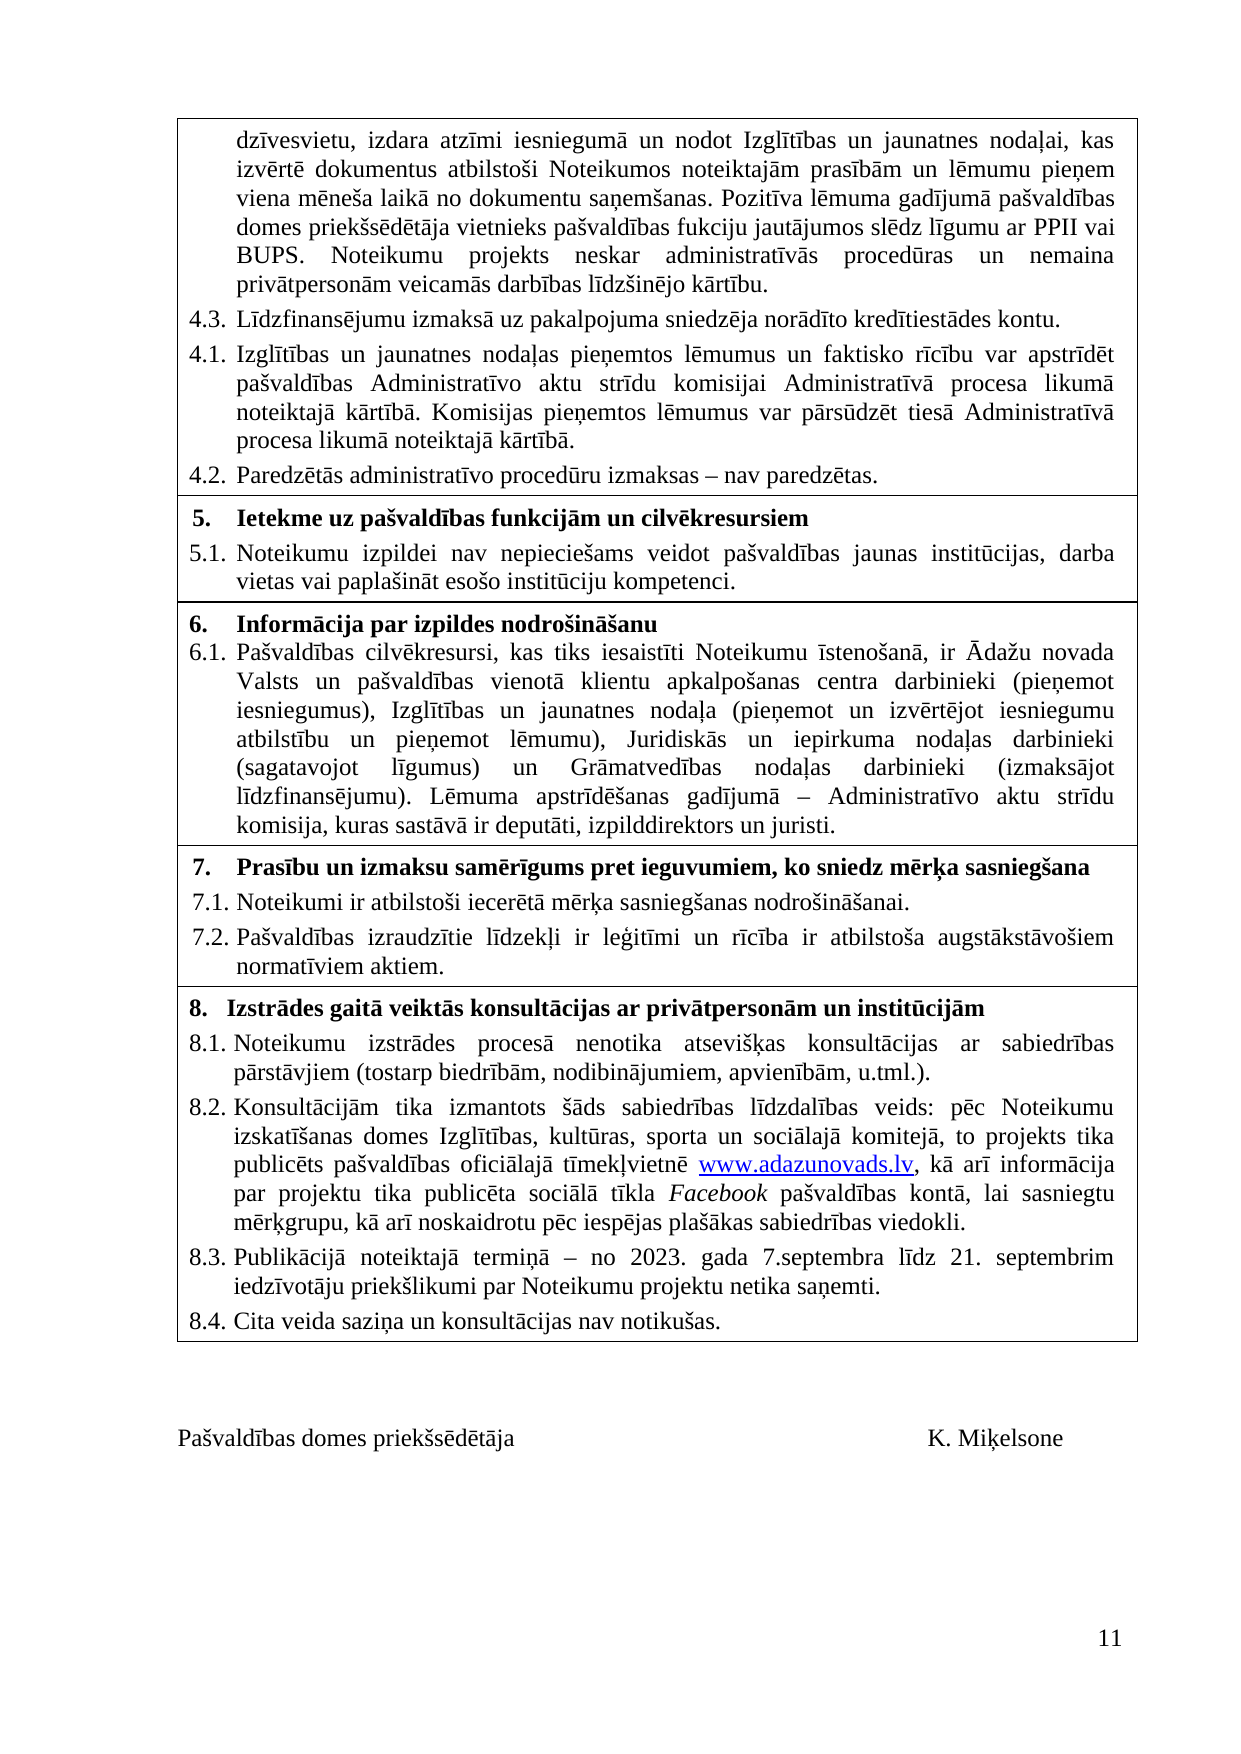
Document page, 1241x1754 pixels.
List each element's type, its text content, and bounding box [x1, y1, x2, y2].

table_cell Informācija par izpildes nodrošināšanu Pašvaldības cilvēkresursi, kas tiks iesaistīti Noteikumu īstenošanā, ir Ādažu novada Valsts un pašvaldības vienotā klientu apkalpošanas centra darbinieki (pieņemot iesniegumus), Izglītības un jaunatnes nodaļa (pieņemot un izvērtējot iesniegumu atbilstību un pieņemot lēmumu), Juridiskās un iepirkuma nodaļas darbinieki (sagatavojot līgumus) un Grāmatvedības nodaļas darbinieki (izmaksājot līdzfinansējumu). Lēmuma apstrīdēšanas gadījumā – Administratīvo aktu strīdu komisija, kuras sastāvā ir deputāti, izpilddirektors un juristi. [178, 603, 1137, 845]
table_cell Izstrādes gaitā veiktās konsultācijas ar privātpersonām un institūcijām Noteikumu izstrādes procesā nenotika atsevišķas konsultācijas ar sabiedrības pārstāvjiem (tostarp biedrībām, nodibinājumiem, apvienībām, u.tml.). Konsultācijām tika izmantots šāds sabiedrības līdzdalības veids: pēc Noteikumu izskatīšanas domes Izglītības, kultūras, sporta un sociālajā komitejā, to projekts tika publicēts pašvaldības oficiālajā tīmekļvietnē www.adazunovads.lv, kā arī informācija par projektu tika publicēta sociālā tīkla Facebook pašvaldības kontā, lai sasniegtu mērķgrupu, kā arī noskaidrotu pēc iespējas plašākas sabiedrības viedokli. Publikācijā noteiktajā termiņā – no 2023. gada 7.septembra līdz 21. septembrim iedzīvotāju priekšlikumi par Noteikumu projektu netika saņemti. Cita veida saziņa un konsultācijas nav notikušas. [178, 987, 1137, 1341]
text Pašvaldības domes priekšsēdētāja K. Miķelsone [177, 1423, 1122, 1452]
table_cell Ietekme uz pašvaldības funkcijām un cilvēkresursiem Noteikumu izpildei nav nepieciešams veidot pašvaldības jaunas institūcijas, darba vietas vai paplašināt esošo institūciju kompetenci. [178, 496, 1137, 601]
table_cell Prasību un izmaksu samērīgums pret ieguvumiem, ko sniedz mērķa sasniegšana Noteikumi ir atbilstoši iecerētā mērķa sasniegšanas nodrošināšanai. Pašvaldības izraudzītie līdzekļi ir leģitīmi un rīcība ir atbilstoša augstākstāvošiem normatīviem aktiem. [178, 846, 1137, 986]
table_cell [178, 119, 1137, 495]
